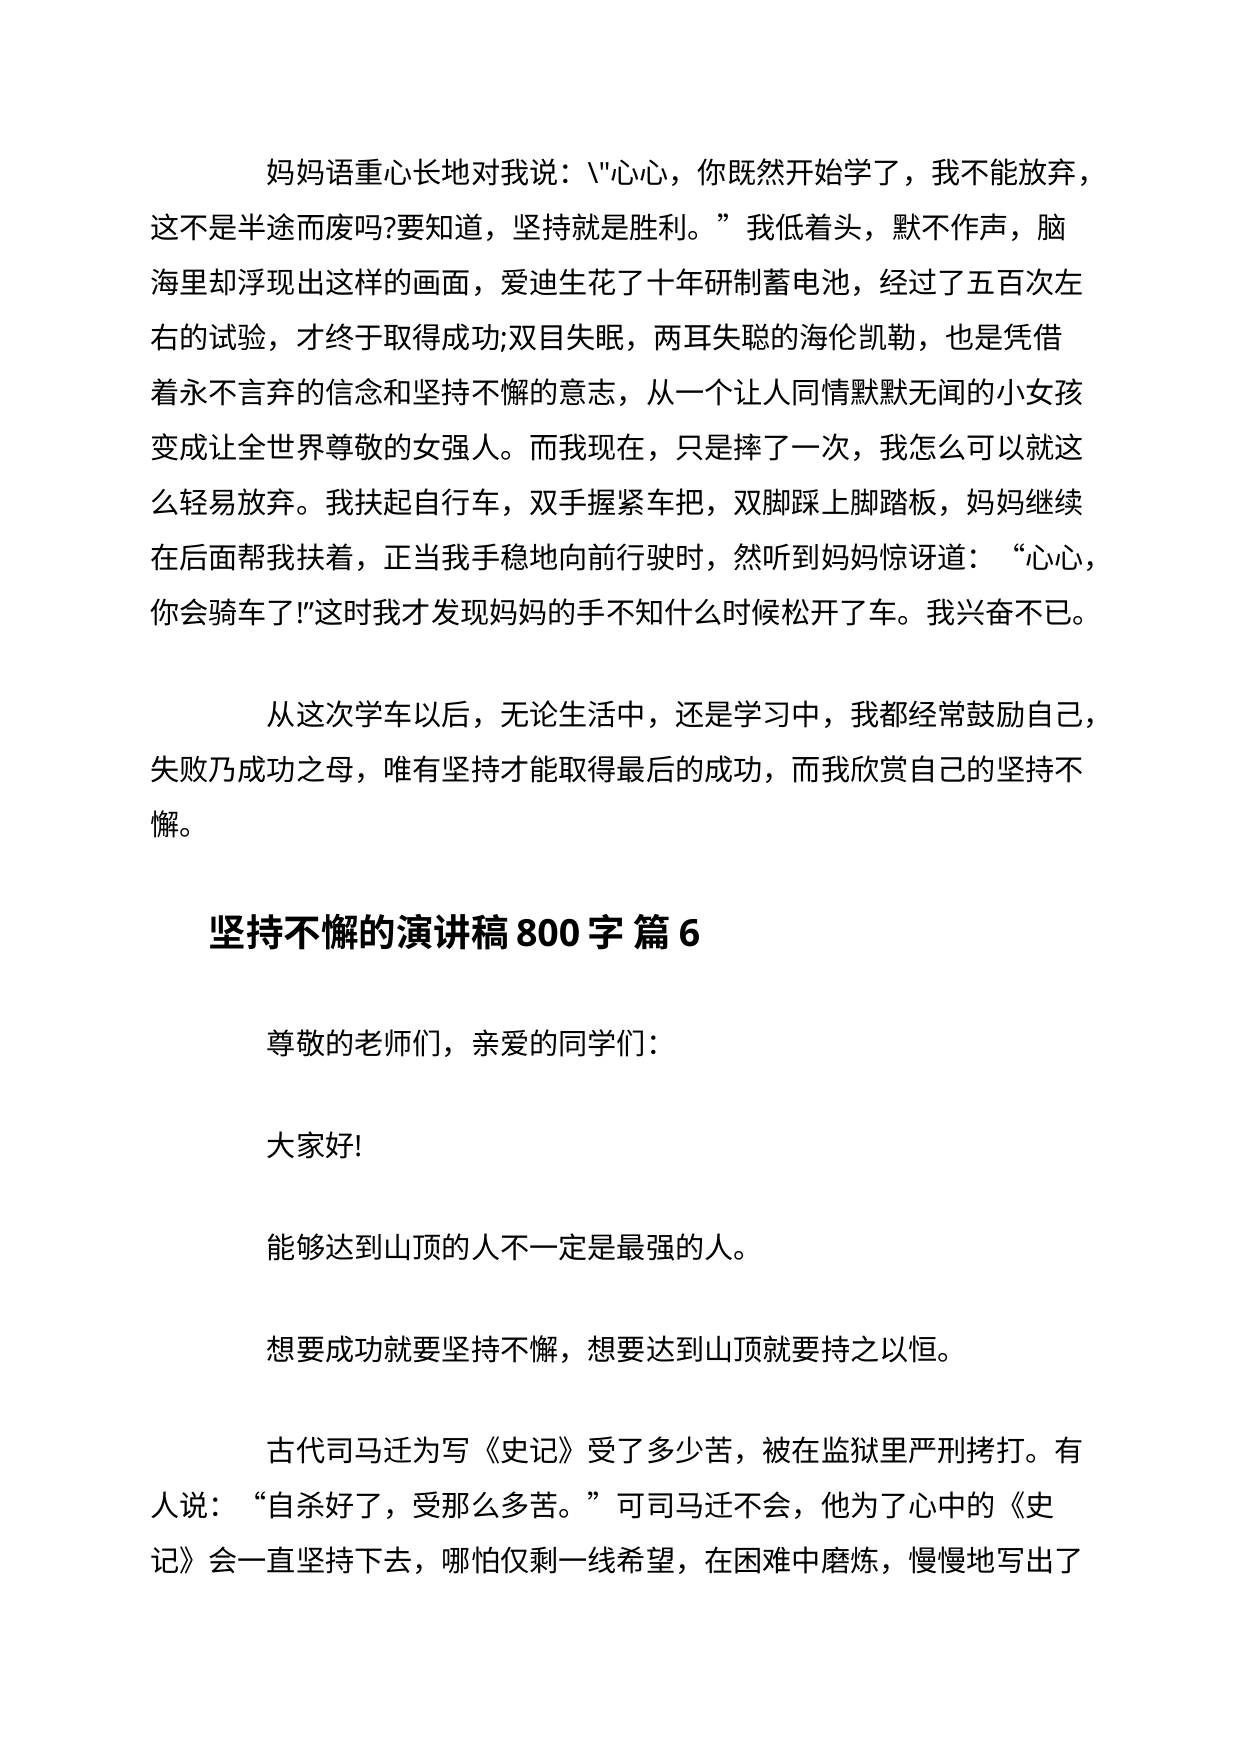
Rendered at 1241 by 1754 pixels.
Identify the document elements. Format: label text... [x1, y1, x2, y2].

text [150, 1428, 1090, 1580]
text 想要成功就要坚持不懈，想要达到山顶就要持之以恒。 [150, 1326, 1090, 1368]
text 妈妈语重心长地对我说：\"心心，你既然开始学了，我不能放弃，这不是半途而废吗?要知道，坚持就是胜利。”我低着头，默不作声，脑海里却浮现出这样的画面，爱迪生花了十年研制蓄电池，经过了五百次左右的试验，才终于取得成功;双目失眠，两耳失聪的海伦凯勒，也是凭借着永不言弃的信念和坚持不懈的意志，从一个让人同情默默无闻的小女孩变成让全世界尊敬的女强人。而我现在，只是摔了一次，我怎么可以就这么轻易放弃。我扶起自行车，双手握紧车把，双脚踩上脚踏板，妈妈继续在后面帮我扶着，正当我手稳地向前行驶时，然听到妈妈惊讶道：“心心，你会骑车了!”这时我才发现妈妈的手不知什么时候松开了车。我兴奋不已。 [150, 150, 1090, 632]
text 大家好! [150, 1122, 1090, 1165]
text 能够达到山顶的人不一定是最强的人。 [150, 1224, 1090, 1267]
text 从这次学车以后，无论生活中，还是学习中，我都经常鼓励自己，失败乃成功之母，唯有坚持才能取得最后的成功，而我欣赏自己的坚持不懈。 [150, 691, 1090, 843]
text 坚持不懈的演讲稿800字 篇6 [150, 903, 1090, 957]
text 尊敬的老师们，亲爱的同学们： [150, 1021, 1090, 1063]
